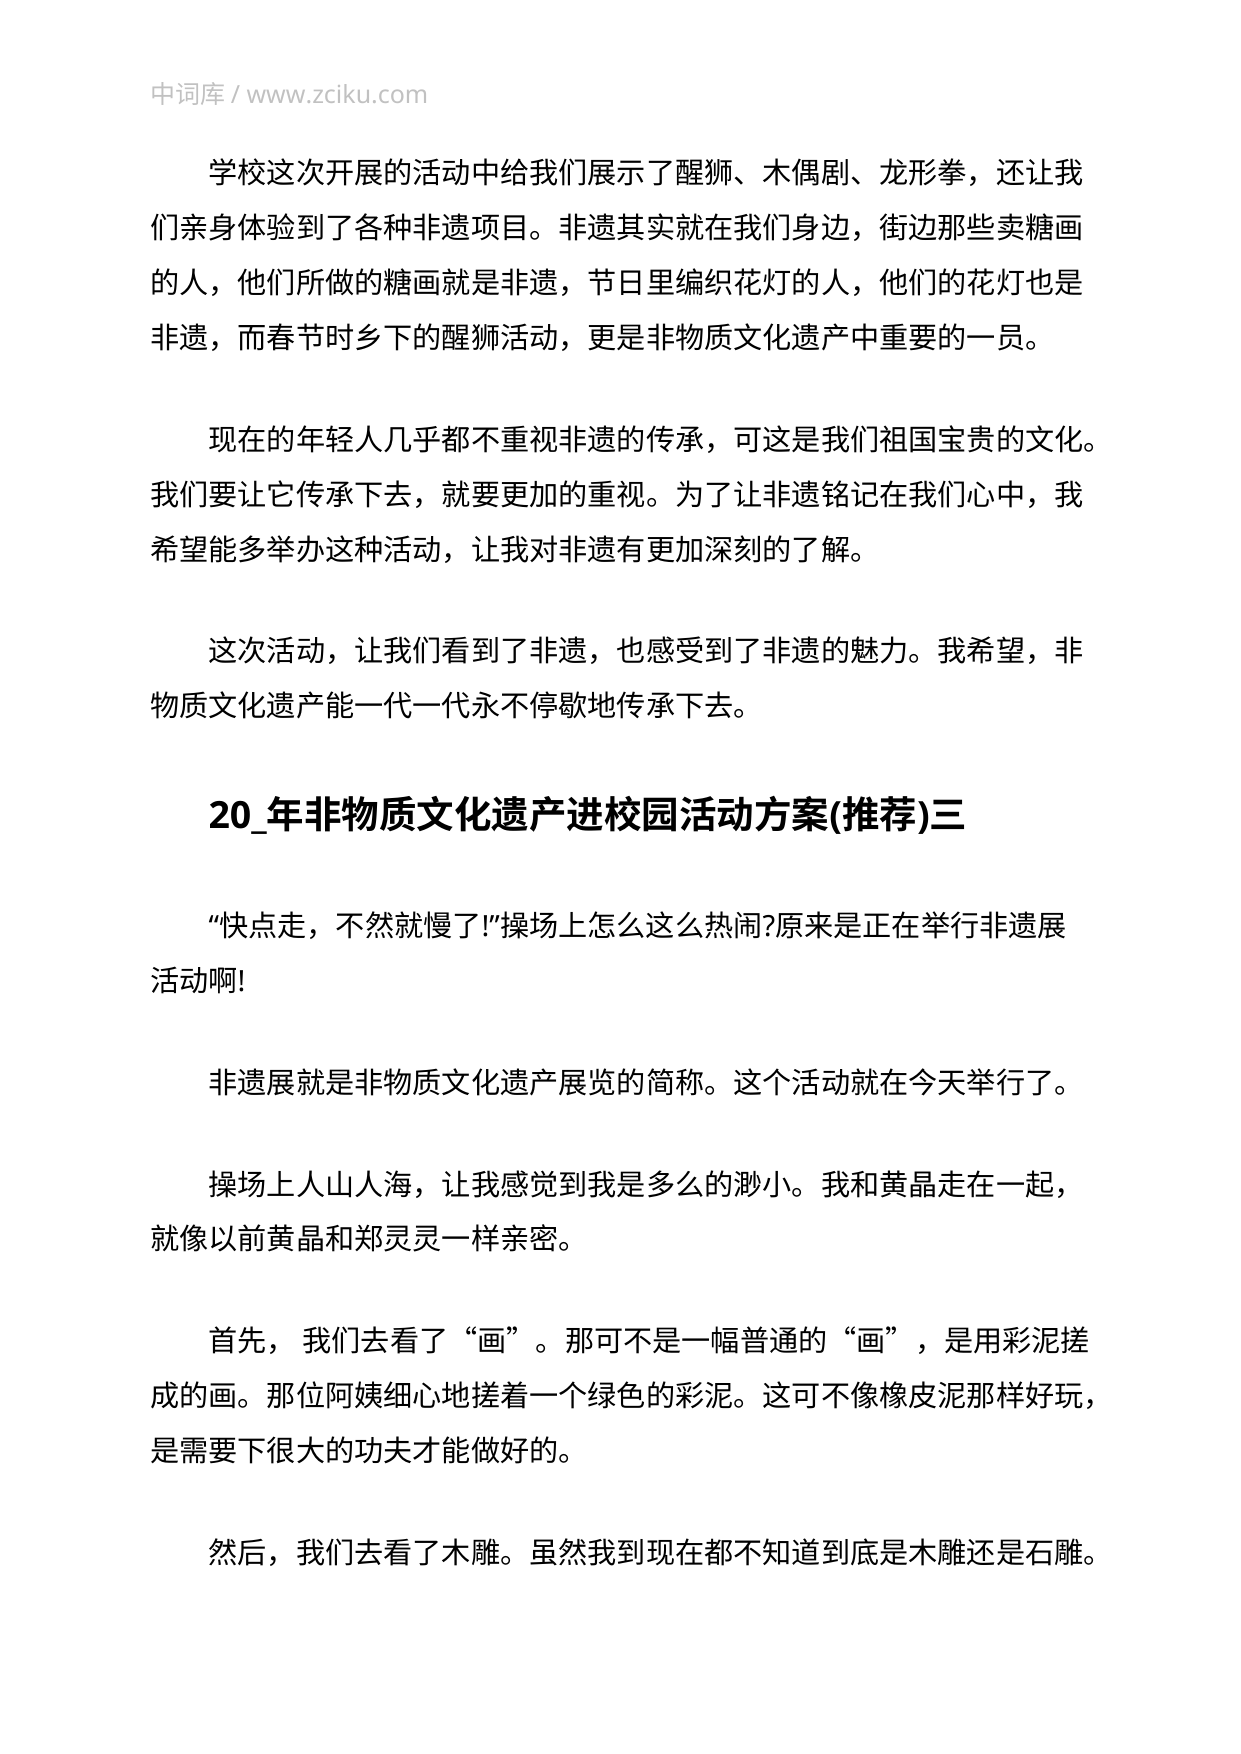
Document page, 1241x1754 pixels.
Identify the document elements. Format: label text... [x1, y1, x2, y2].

text “快点走，不然就慢了!”操场上怎么这么热闹?原来是正在举行非遗展活动啊! [150, 902, 1090, 1000]
text 学校这次开展的活动中给我们展示了醒狮、木偶剧、龙形拳，还让我们亲身体验到了各种非遗项目。非遗其实就在我们身边，街边那些卖糖画的人，他们所做的糖画就是非遗，节日里编织花灯的人，他们的花灯也是非遗，而春节时乡下的醒狮活动，更是非物质文化遗产中重要的一员。 [150, 150, 1090, 357]
text 现在的年轻人几乎都不重视非遗的传承，可这是我们祖国宝贵的文化。我们要让它传承下去，就要更加的重视。为了让非遗铭记在我们心中，我希望能多举办这种活动，让我对非遗有更加深刻的了解。 [150, 416, 1090, 568]
text 操场上人山人海，让我感觉到我是多么的渺小。我和黄晶走在一起，就像以前黄晶和郑灵灵一样亲密。 [150, 1161, 1090, 1258]
text 首先， 我们去看了“画”。那可不是一幅普通的“画”，是用彩泥搓成的画。那位阿姨细心地搓着一个绿色的彩泥。这可不像橡皮泥那样好玩，是需要下很大的功夫才能做好的。 [150, 1318, 1090, 1470]
text 这次活动，让我们看到了非遗，也感受到了非遗的魅力。我希望，非物质文化遗产能一代一代永不停歇地传承下去。 [150, 628, 1090, 725]
text 非遗展就是非物质文化遗产展览的简称。这个活动就在今天举行了。 [150, 1059, 1090, 1102]
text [150, 1529, 1090, 1572]
text 20_年非物质文化遗产进校园活动方案(推荐)三 [150, 785, 1090, 839]
